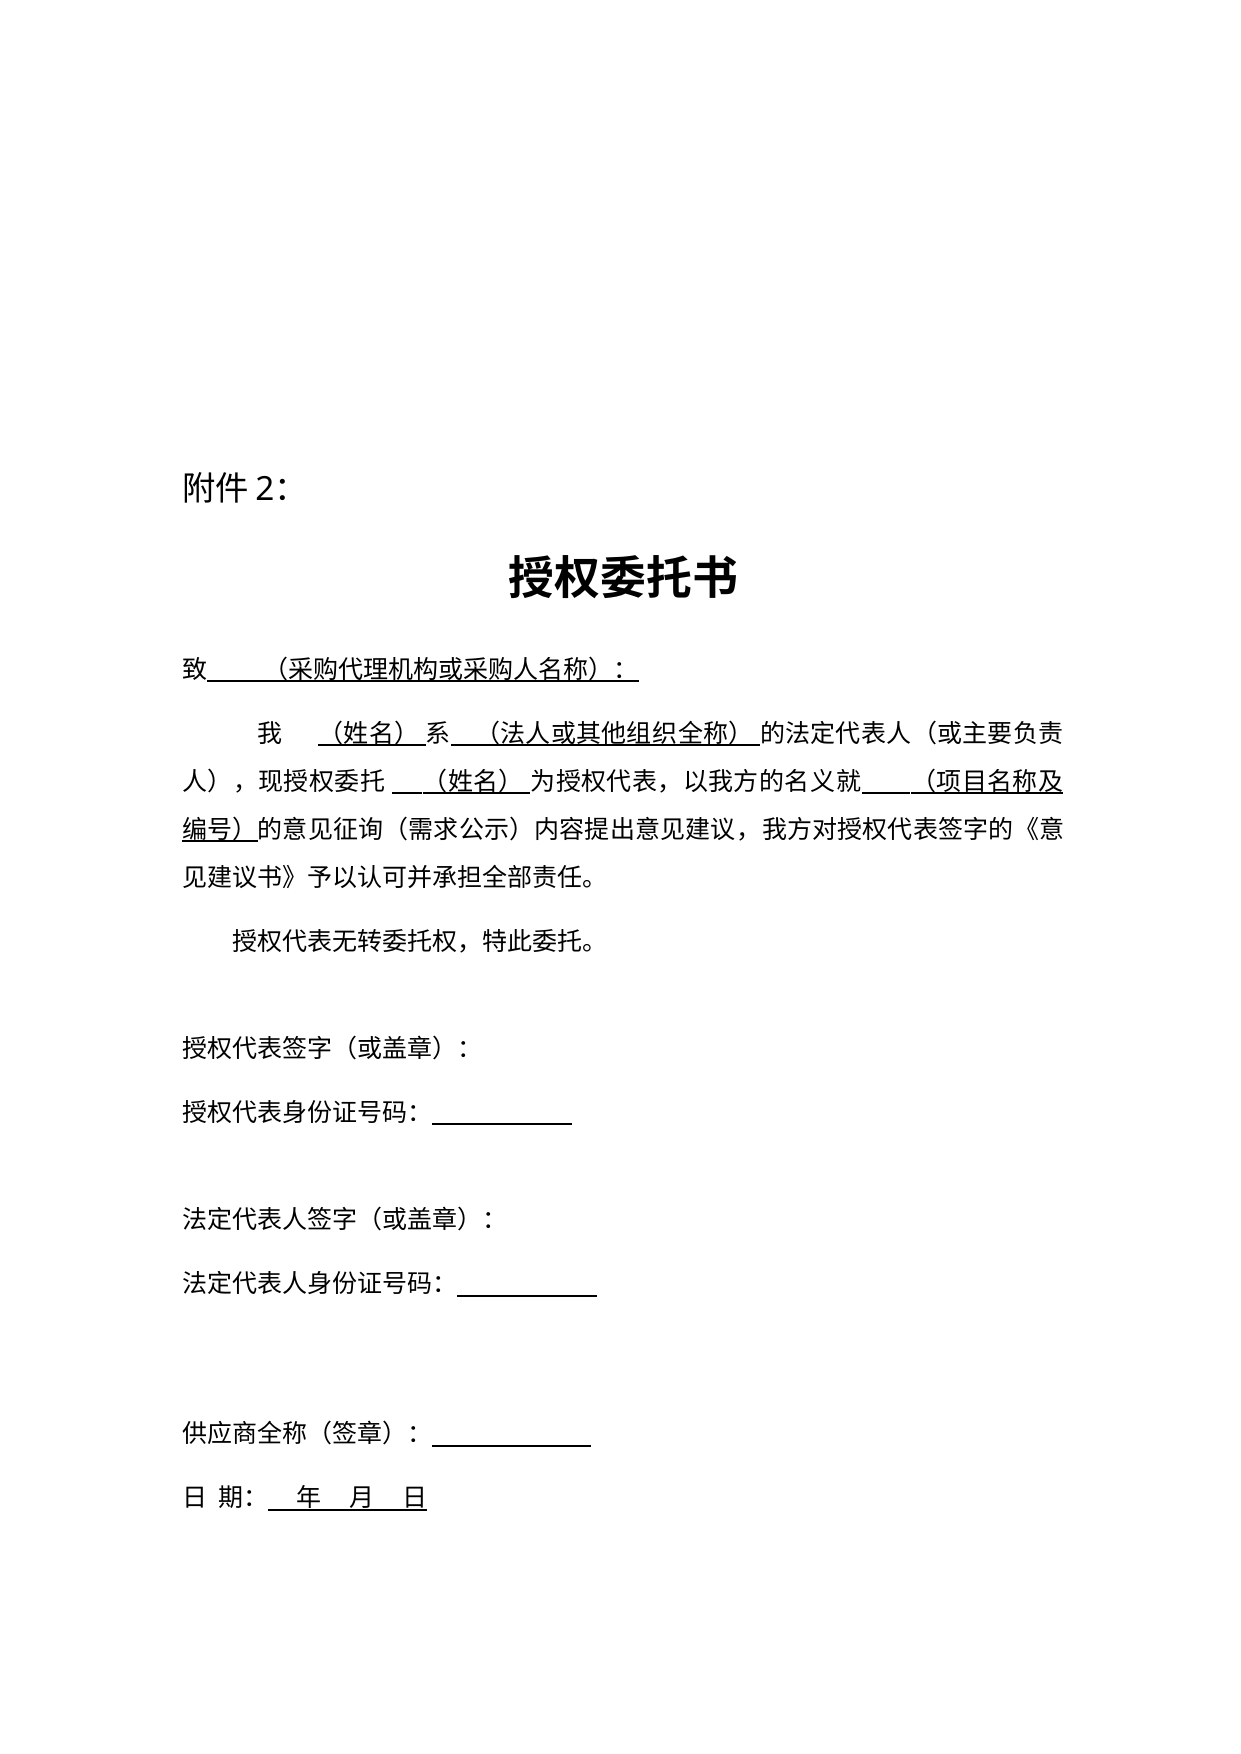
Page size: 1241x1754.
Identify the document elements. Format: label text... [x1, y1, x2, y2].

text 致 （采购代理机构或采购人名称）： [182, 640, 1064, 688]
text 授权代表无转委托权，特此委托。 [182, 912, 1064, 960]
text 我 （姓名） 系 （法人或其他组织全称） 的法定代表人（或主要负责人），现授权委托 （姓名） 为授权代表，以我方的名义就 （项目名称及编号）的意见征询（需求公示）内容提出意见建议，我方对授权代表签字的《意见建议书》予以认可并承担全部责任。 [182, 704, 1064, 896]
text 法定代表人身份证号码： [182, 1254, 1064, 1302]
text 授权代表身份证号码： [182, 1083, 1064, 1131]
text 授权代表签字（或盖章）： [182, 1019, 1064, 1067]
text 附件2： [182, 453, 1064, 518]
text 授权委托书 [182, 526, 1064, 623]
text 法定代表人签字（或盖章）： [182, 1190, 1064, 1238]
text 日 期： 年 月 日 [182, 1468, 1064, 1516]
text 供应商全称（签章）： [182, 1404, 1064, 1452]
